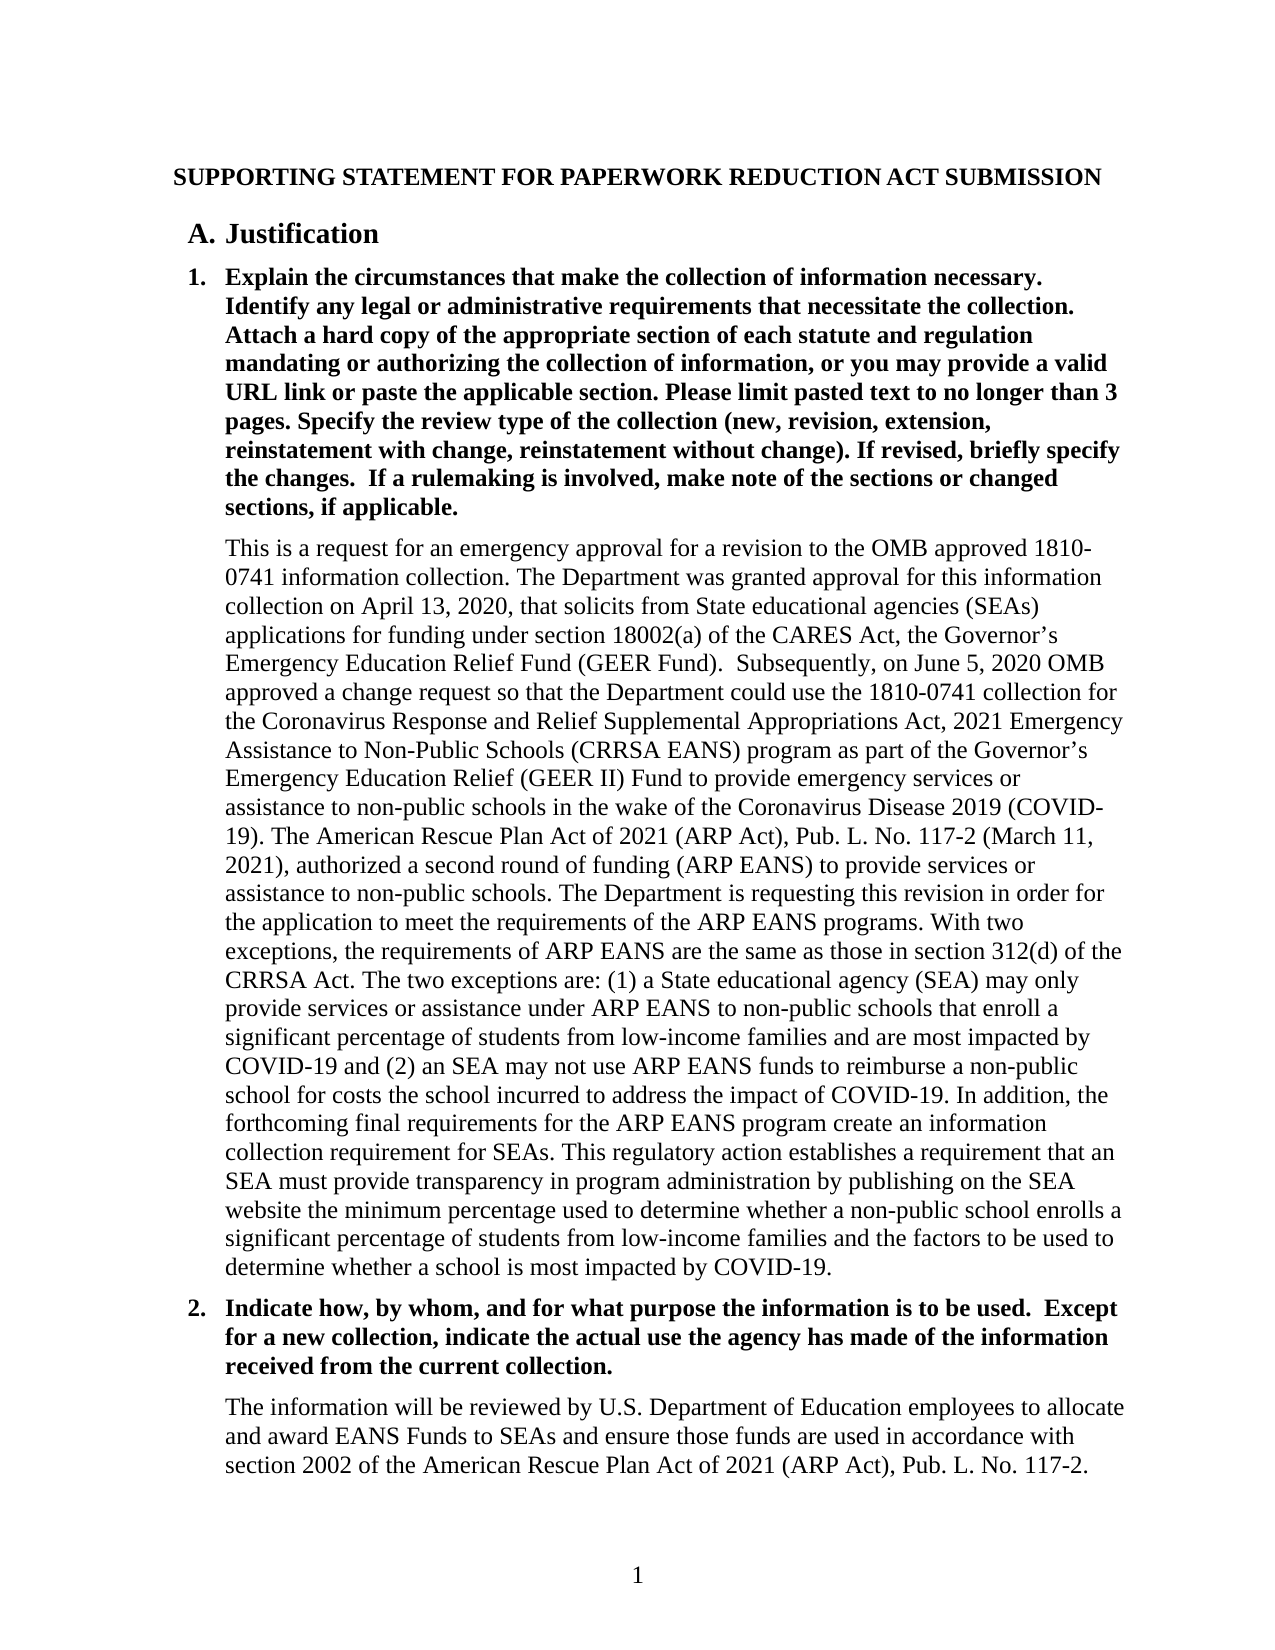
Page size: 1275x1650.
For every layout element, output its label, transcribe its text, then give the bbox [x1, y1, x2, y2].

subtitle Justification [187, 216, 1125, 250]
list The information will be reviewed by U.S. Department of Education employees to allocate and award EANS Funds to SEAs and ensure those funds are used in accordance with section 2002 of the American Rescue Plan Act of 2021 (ARP Act), Pub. L. No. 117-2. [225, 1392, 1125, 1478]
list Explain the circumstances that make the collection of information necessary. Identify any legal or administrative requirements that necessitate the collection. Attach a hard copy of the appropriate section of each statute and regulation mandating or authorizing the collection of information, or you may provide a valid URL link or paste the applicable section. Please limit pasted text to no longer than 3 pages. Specify the review type of the collection (new, revision, extension, reinstatement with change, reinstatement without change). If revised, briefly specify the changes. If a rulemaking is involved, make note of the sections or changed sections, if applicable. [187, 262, 1125, 521]
text This is a request for an emergency approval for a revision to the OMB approved 1810-0741 information collection. The Department was granted approval for this information collection on April 13, 2020, that solicits from State educational agencies (SEAs) applications for funding under section 18002(a) of the CARES Act, the Governor’s Emergency Education Relief Fund (GEER Fund). Subsequently, on June 5, 2020 OMB approved a change request so that the Department could use the 1810-0741 collection for the Coronavirus Response and Relief Supplemental Appropriations Act, 2021 Emergency Assistance to Non-Public Schools (CRRSA EANS) program as part of the Governor’s Emergency Education Relief (GEER II) Fund to provide emergency services or assistance to non-public schools in the wake of the Coronavirus Disease 2019 (COVID-19). The American Rescue Plan Act of 2021 (ARP Act), Pub. L. No. 117-2 (March 11, 2021), authorized a second round of funding (ARP EANS) to provide services or assistance to non-public schools. The Department is requesting this revision in order for the application to meet the requirements of the ARP EANS programs. With two exceptions, the requirements of ARP EANS are the same as those in section 312(d) of the CRRSA Act. The two exceptions are: (1) a State educational agency (SEA) may only provide services or assistance under ARP EANS to non-public schools that enroll a significant percentage of students from low-income families and are most impacted by COVID-19 and (2) an SEA may not use ARP EANS funds to reimburse a non-public school for costs the school incurred to address the impact of COVID-19. In addition, the forthcoming final requirements for the ARP EANS program create an information collection requirement for SEAs. This regulatory action establishes a requirement that an SEA must provide transparency in program administration by publishing on the SEA website the minimum percentage used to determine whether a non-public school enrolls a significant percentage of students from low-income families and the factors to be used to determine whether a school is most impacted by COVID-19. [225, 533, 1125, 1281]
list Indicate how, by whom, and for what purpose the information is to be used. Except for a new collection, indicate the actual use the agency has made of the information received from the current collection. [187, 1293, 1125, 1380]
title SUPPORTING STATEMENT FOR PAPERWORK REDUCTION ACT SUBMISSION [150, 162, 1125, 191]
